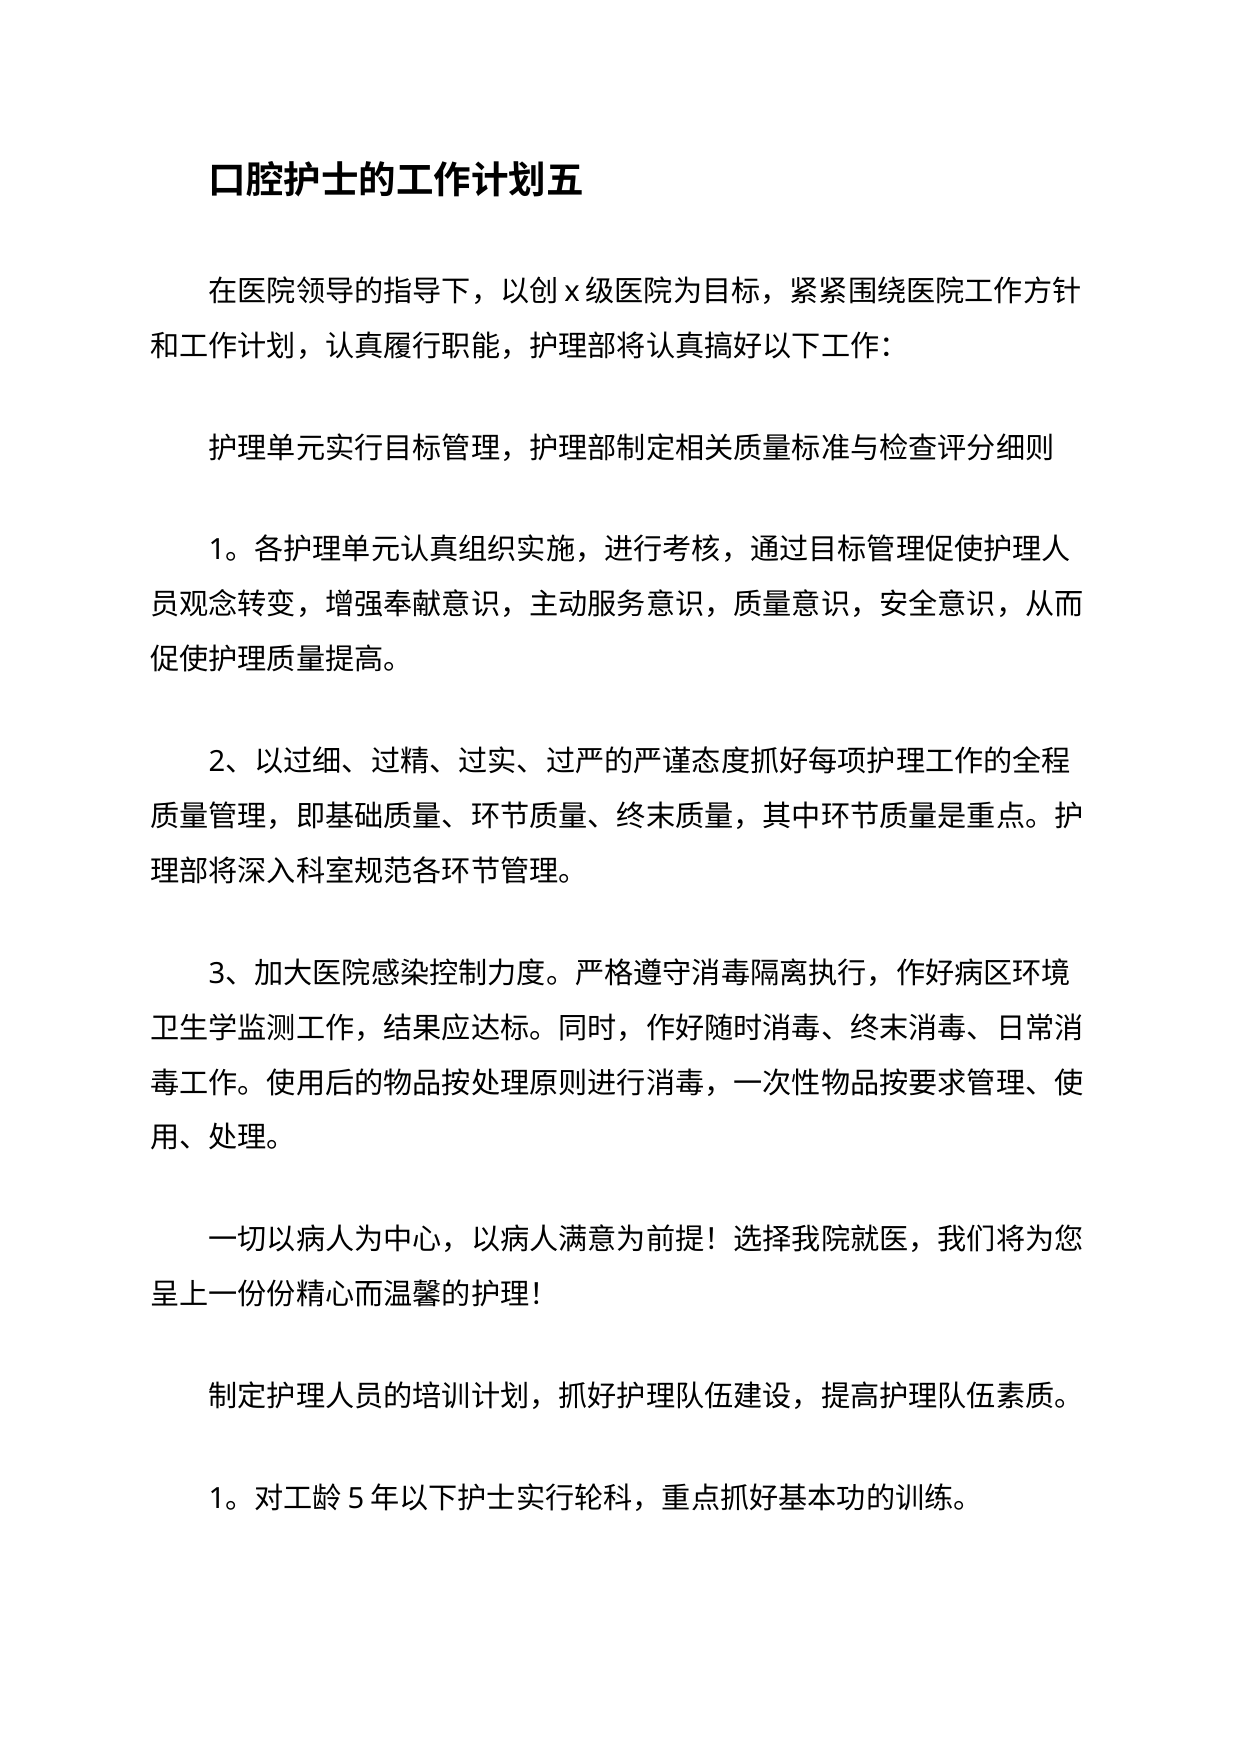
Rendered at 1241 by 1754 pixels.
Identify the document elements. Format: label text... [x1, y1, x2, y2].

text 在医院领导的指导下，以创x级医院为目标，紧紧围绕医院工作方针和工作计划，认真履行职能，护理部将认真搞好以下工作： [150, 267, 1090, 365]
text 口腔护士的工作计划五 [150, 150, 1090, 204]
text 1。各护理单元认真组织实施，进行考核，通过目标管理促使护理人员观念转变，增强奉献意识，主动服务意识，质量意识，安全意识，从而促使护理质量提高。 [150, 526, 1090, 678]
text 一切以病人为中心，以病人满意为前提！选择我院就医，我们将为您呈上一份份精心而温馨的护理！ [150, 1216, 1090, 1313]
text 3、加大医院感染控制力度。严格遵守消毒隔离执行，作好病区环境卫生学监测工作，结果应达标。同时，作好随时消毒、终末消毒、日常消毒工作。使用后的物品按处理原则进行消毒，一次性物品按要求管理、使用、处理。 [150, 949, 1090, 1156]
text 2、以过细、过精、过实、过严的严谨态度抓好每项护理工作的全程质量管理，即基础质量、环节质量、终末质量，其中环节质量是重点。护理部将深入科室规范各环节管理。 [150, 738, 1090, 890]
text 1。对工龄5年以下护士实行轮科，重点抓好基本功的训练。 [150, 1474, 1090, 1517]
text 护理单元实行目标管理，护理部制定相关质量标准与检查评分细则 [150, 424, 1090, 466]
text 制定护理人员的培训计划，抓好护理队伍建设，提高护理队伍素质。 [150, 1372, 1090, 1415]
